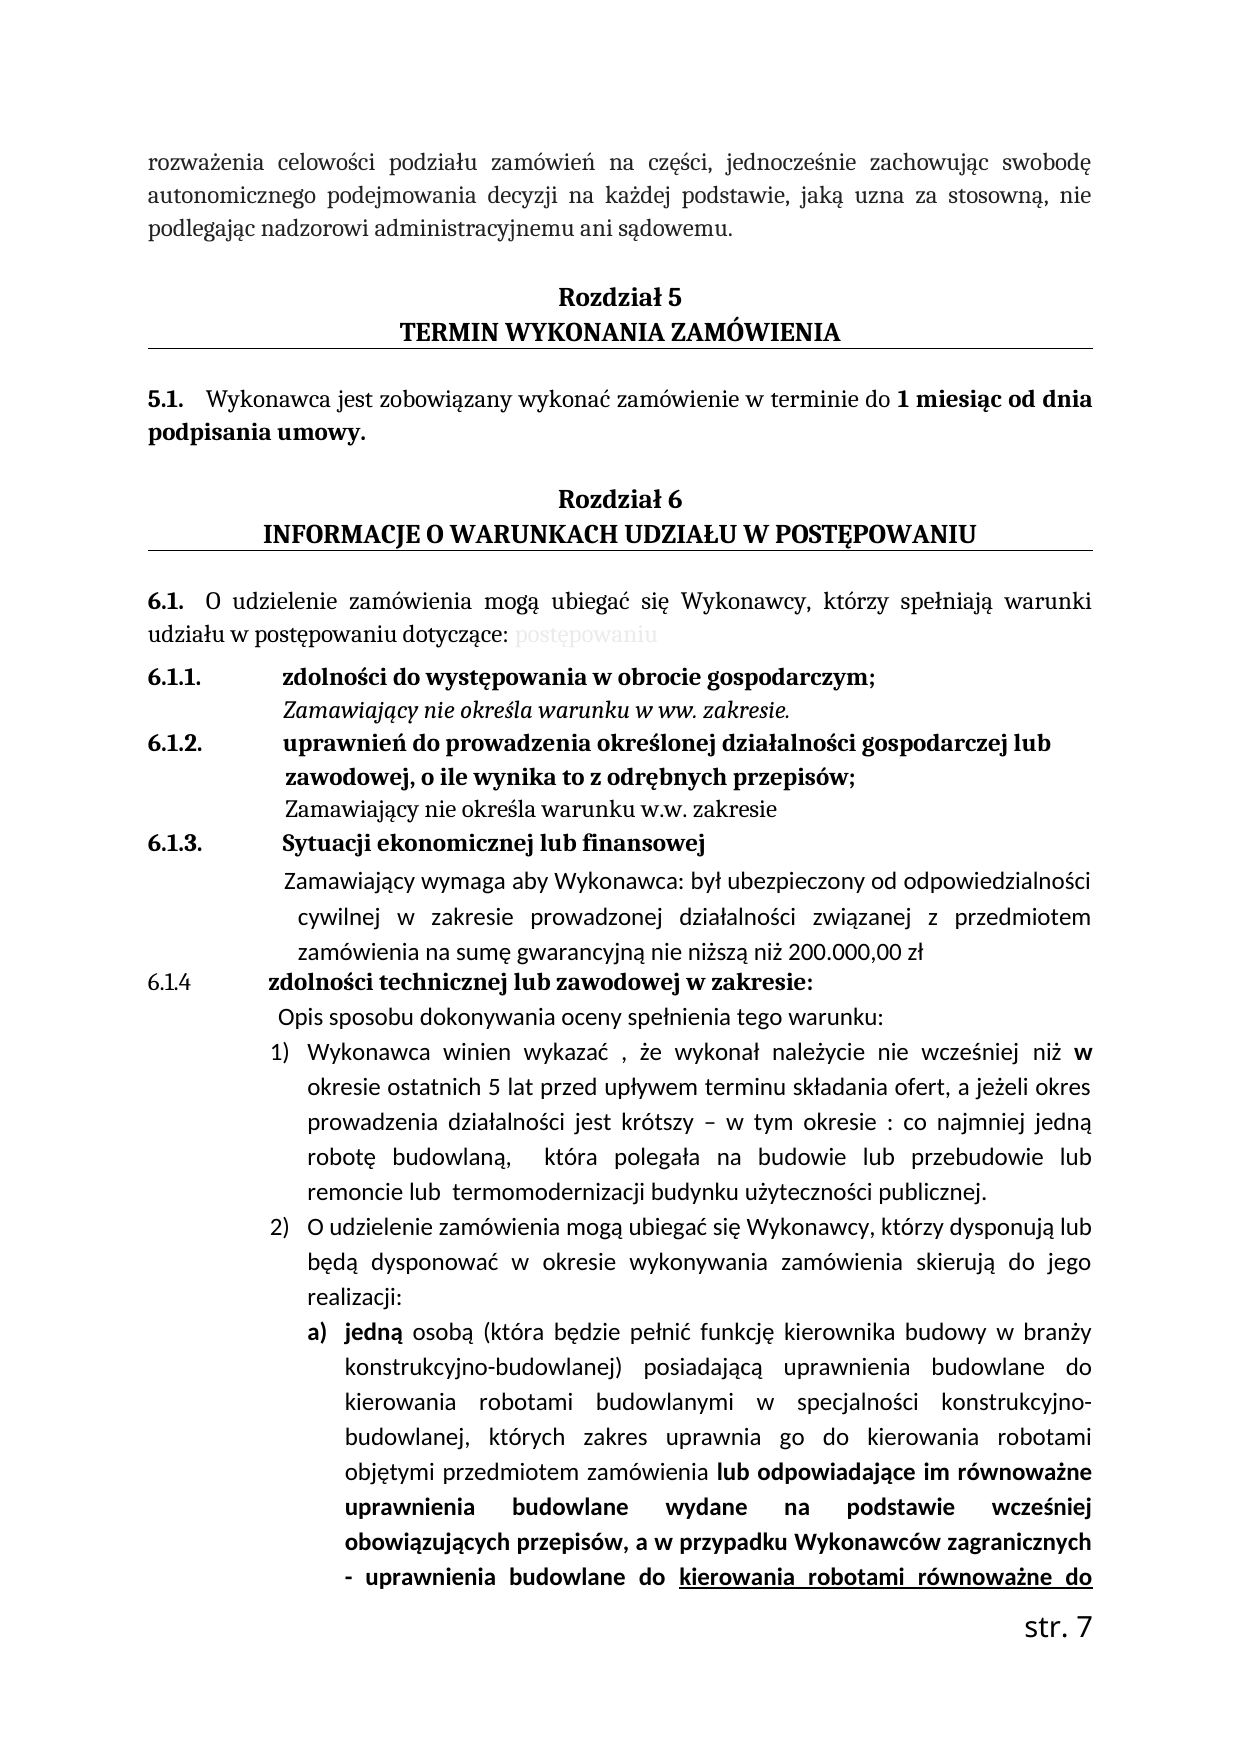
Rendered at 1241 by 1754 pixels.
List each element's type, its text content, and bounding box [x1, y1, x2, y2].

list O udzielenie zamówienia mogą ubiegać się Wykonawcy, którzy dysponują lub będą dysponować w okresie wykonywania zamówienia skierują do jego realizacji: [269, 1211, 1093, 1312]
text zawodowej, o ile wynika to z odrębnych przepisów; [148, 762, 1093, 791]
text Rozdział 5 [148, 282, 1093, 313]
list O udzielenie zamówienia mogą ubiegać się Wykonawcy, którzy spełniają warunki udziału w postępowaniu dotyczące: postępowaniu [148, 587, 1093, 649]
text Zamawiający wymaga aby Wykonawca: był ubezpieczony od odpowiedzialności cywilnej w zakresie prowadzonej działalności związanej z przedmiotem zamówienia na sumę gwarancyjną nie niższą niż 200.000,00 zł [248, 861, 1093, 968]
text 6.1.4 zdolności technicznej lub zawodowej w zakresie: [148, 968, 1093, 997]
list Wykonawca winien wykazać , że wykonał należycie nie wcześniej niż w okresie ostatnich 5 lat przed upływem terminu składania ofert, a jeżeli okres prowadzenia działalności jest krótszy – w tym okresie : co najmniej jedną robotę budowlaną, która polegała na budowie lub przebudowie lub remoncie lub termomodernizacji budynku użyteczności publicznej. [269, 1036, 1093, 1207]
list uprawnień do prowadzenia określonej działalności gospodarczej lub [148, 729, 1093, 758]
list Sytuacji ekonomicznej lub finansowej [148, 828, 1093, 857]
text INFORMACJE O WARUNKACH UDZIAŁU W POSTĘPOWANIU [148, 519, 1093, 550]
list Wykonawca jest zobowiązany wykonać zamówienie w terminie do 1 miesiąc od dnia podpisania umowy. [148, 385, 1093, 447]
text Opis sposobu dokonywania oceny spełnienia tego warunku: [148, 1001, 1093, 1032]
list zdolności do występowania w obrocie gospodarczym; [148, 663, 1093, 692]
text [148, 148, 1093, 242]
text Rozdział 6 [148, 484, 1093, 515]
text Zamawiający nie określa warunku w.w. zakresie [148, 795, 1093, 824]
text Zamawiający nie określa warunku w ww. zakresie. [283, 696, 1093, 725]
text TERMIN WYKONANIA ZAMÓWIENIA [148, 317, 1093, 348]
